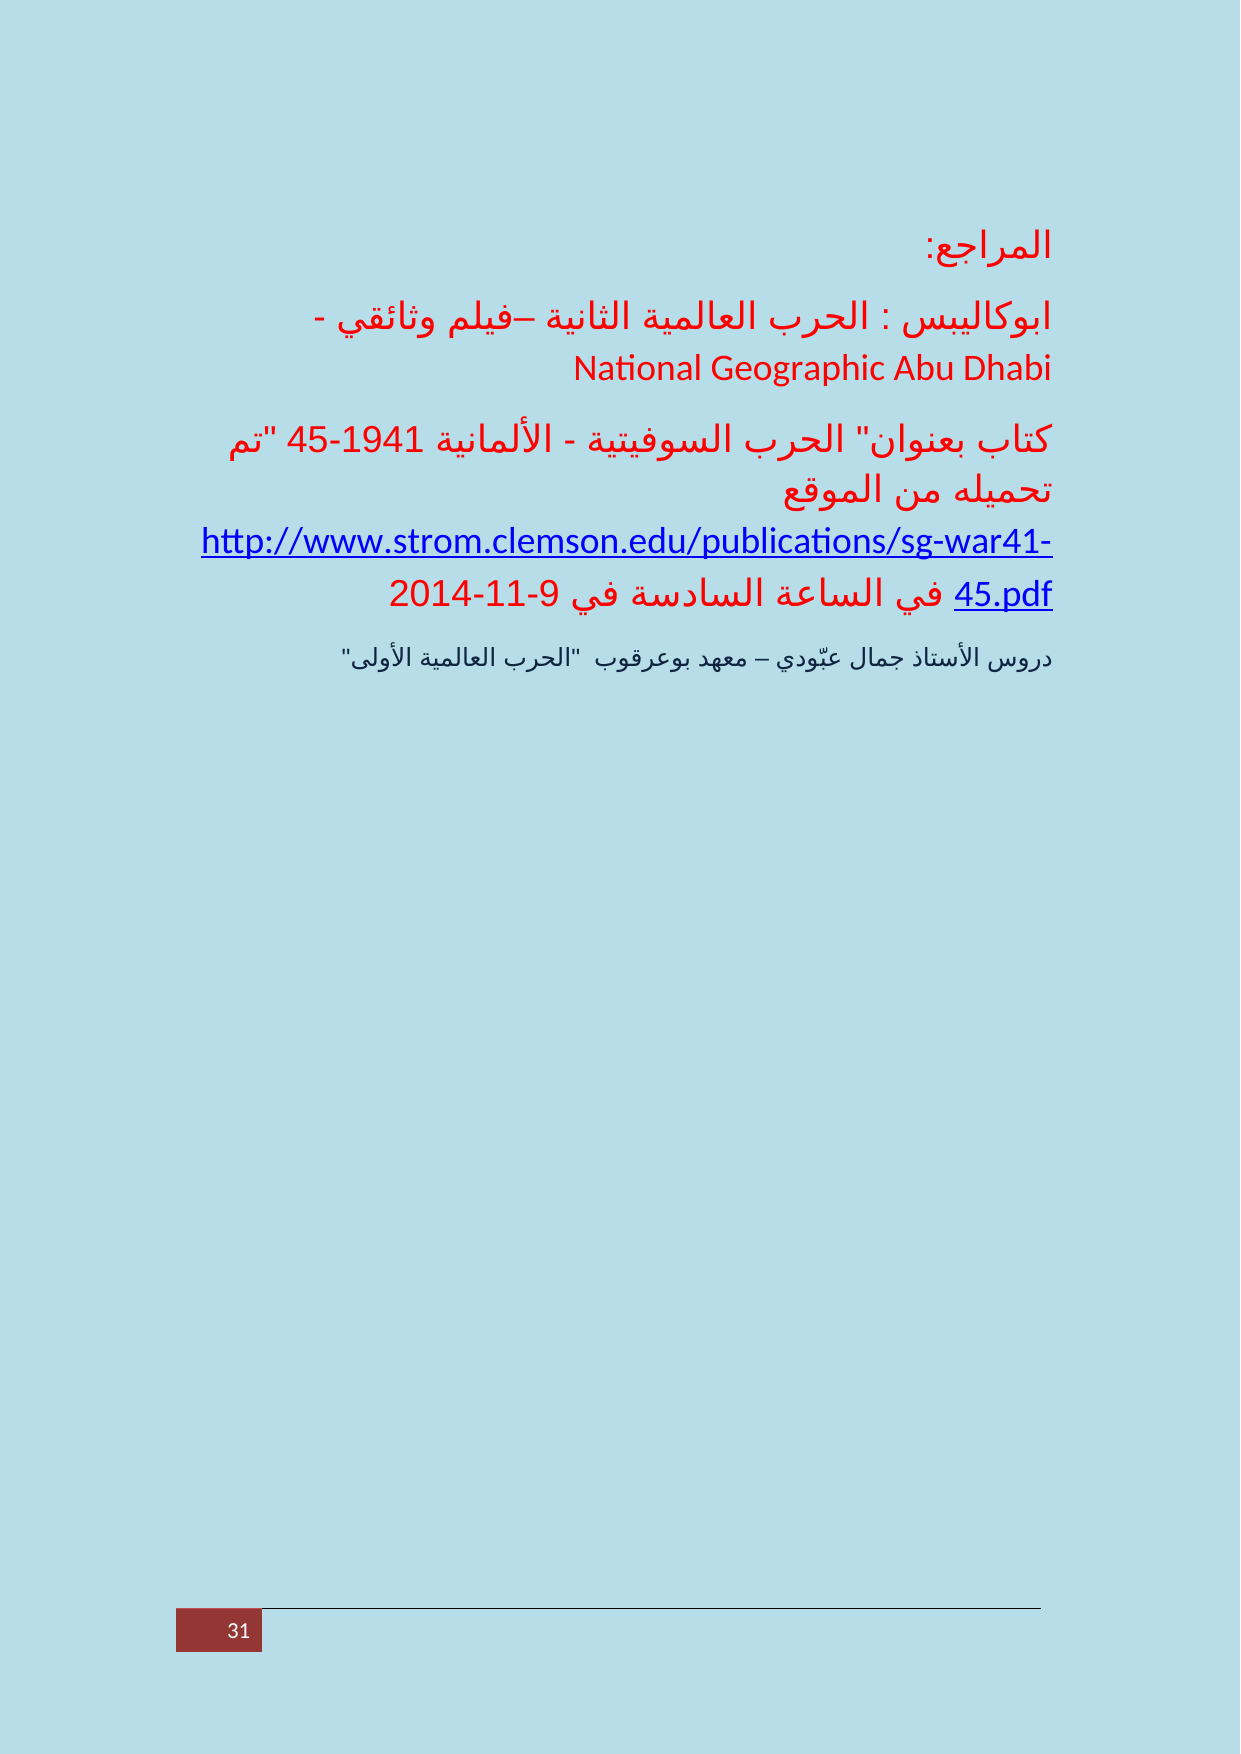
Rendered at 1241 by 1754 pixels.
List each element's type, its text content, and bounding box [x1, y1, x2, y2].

text دروس الأستاذ جمال عبّودي – معهد بوعرقوب "الحرب العالمية الأولى" [187, 643, 1053, 672]
text كتاب بعنوان" الحرب السوفيتية - الألمانية 1941-45 "تم تحميله من الموقع http://www.strom.clemson.edu/publications/sg-war41-45.pdf في الساعة السادسة في 9-11-2014 [187, 417, 1053, 616]
text المراجع: [187, 223, 1053, 267]
text ابوكاليبس : الحرب العالمية الثانية –فيلم وثائقي - National Geographic Abu Dhabi [187, 294, 1053, 390]
